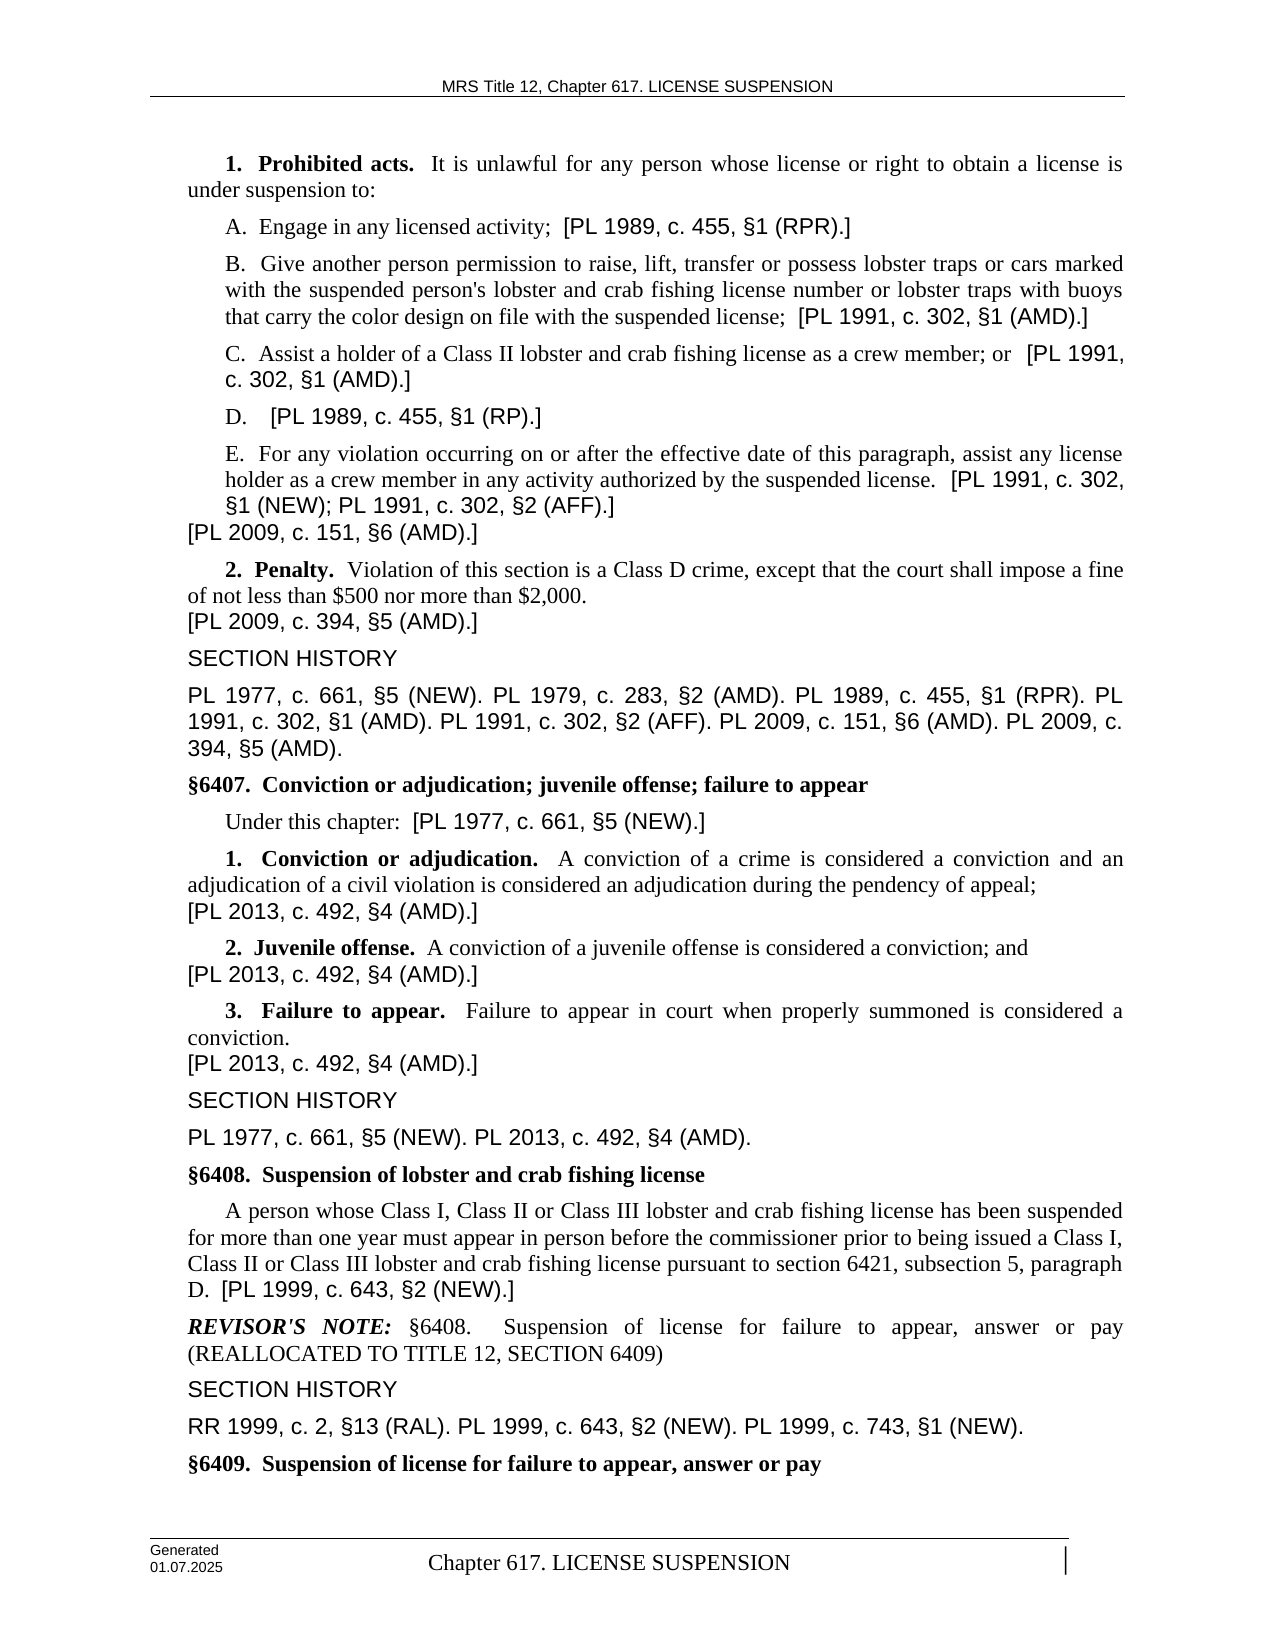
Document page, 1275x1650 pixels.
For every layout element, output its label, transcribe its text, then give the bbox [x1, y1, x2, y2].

text §6408. Suspension of lobster and crab fishing license [187, 1161, 1125, 1187]
text RR 1999, c. 2, §13 (RAL). PL 1999, c. 643, §2 (NEW). PL 1999, c. 743, §1 (NEW). [187, 1413, 1125, 1439]
text 2. Juvenile offense. A conviction of a juvenile offense is considered a conviction; and [187, 934, 1125, 961]
text [PL 2013, c. 492, §4 (AMD).] [187, 1050, 1125, 1077]
text C. Assist a holder of a Class II lobster and crab fishing license as a crew member; or [PL 1991, c. 302, §1 (AMD).] [225, 339, 1125, 392]
text 1. Conviction or adjudication. A conviction of a crime is considered a conviction and an adjudication of a civil violation is considered an adjudication during the pendency of appeal; [187, 845, 1125, 898]
text [PL 2009, c. 151, §6 (AMD).] [187, 519, 1125, 545]
text D. [PL 1989, c. 455, §1 (RP).] [225, 403, 1125, 429]
text 2. Penalty. Violation of this section is a Class D crime, except that the court shall impose a fine of not less than $500 nor more than $2,000. [187, 556, 1125, 608]
text PL 1977, c. 661, §5 (NEW). PL 2013, c. 492, §4 (AMD). [187, 1124, 1125, 1150]
text PL 1977, c. 661, §5 (NEW). PL 1979, c. 283, §2 (AMD). PL 1989, c. 455, §1 (RPR). PL 1991, c. 302, §1 (AMD). PL 1991, c. 302, §2 (AFF). PL 2009, c. 151, §6 (AMD). PL 2009, c. 394, §5 (AMD). [187, 682, 1125, 761]
text E. For any violation occurring on or after the effective date of this paragraph, assist any license holder as a crew member in any activity authorized by the suspended license. [PL 1991, c. 302, §1 (NEW); PL 1991, c. 302, §2 (AFF).] [225, 440, 1125, 519]
text Under this chapter: [PL 1977, c. 661, §5 (NEW).] [187, 808, 1125, 834]
text A person whose Class I, Class II or Class III lobster and crab fishing license has been suspended for more than one year must appear in person before the commissioner prior to being issued a Class I, Class II or Class III lobster and crab fishing license pursuant to section 6421, subsection 5, paragraph D. [PL 1999, c. 643, §2 (NEW).] [187, 1197, 1125, 1303]
text [PL 2013, c. 492, §4 (AMD).] [187, 961, 1125, 987]
text B. Give another person permission to raise, lift, transfer or possess lobster traps or cars marked with the suspended person's lobster and crab fishing license number or lobster traps with buoys that carry the color design on file with the suspended license; [PL 1991, c. 302, §1 (AMD).] [225, 250, 1125, 329]
text [PL 2009, c. 394, §5 (AMD).] [187, 608, 1125, 635]
text [PL 2013, c. 492, §4 (AMD).] [187, 898, 1125, 924]
text §6409. Suspension of license for failure to appear, answer or pay [187, 1450, 1125, 1476]
text SECTION HISTORY [187, 1376, 1125, 1403]
text A. Engage in any licensed activity; [PL 1989, c. 455, §1 (RPR).] [225, 213, 1125, 239]
text SECTION HISTORY [187, 1087, 1125, 1113]
text SECTION HISTORY [187, 645, 1125, 671]
text 1. Prohibited acts. It is unlawful for any person whose license or right to obtain a license is under suspension to: [187, 150, 1125, 203]
text Revisor's Note: §6408. Suspension of license for failure to appear, answer or pay (REALLOCATED TO TITLE 12, SECTION 6409) [187, 1313, 1125, 1366]
text §6407. Conviction or adjudication; juvenile offense; failure to appear [187, 771, 1125, 798]
text 3. Failure to appear. Failure to appear in court when properly summoned is considered a conviction. [187, 998, 1125, 1050]
